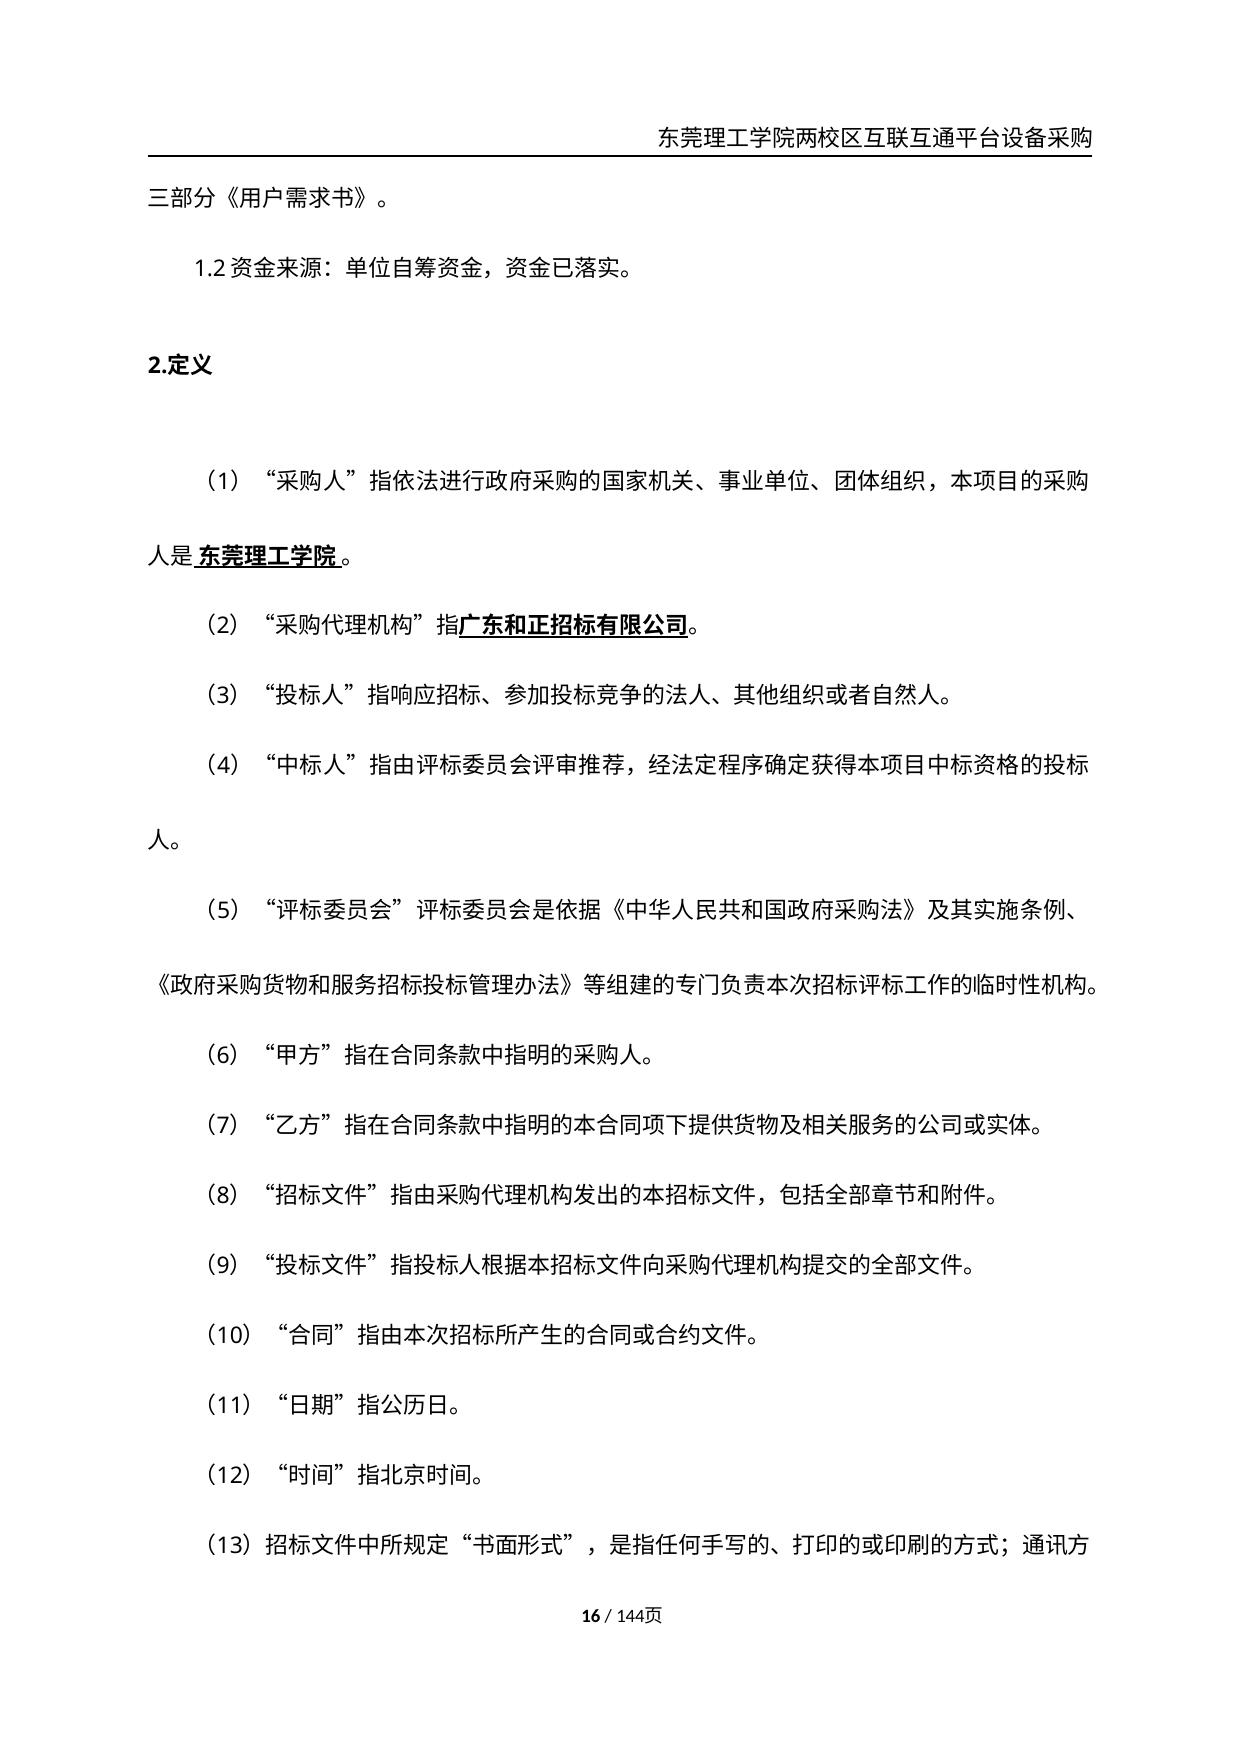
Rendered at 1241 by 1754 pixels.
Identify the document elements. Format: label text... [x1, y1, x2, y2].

text 1.2资金来源：单位自筹资金，资金已落实。 [148, 233, 1092, 298]
text （12）“时间”指北京时间。 [148, 1441, 1092, 1506]
text （5）“评标委员会”评标委员会是依据《中华人民共和国政府采购法》及其实施条例、《政府采购货物和服务招标投标管理办法》等组建的专门负责本次招标评标工作的临时性机构。 [148, 876, 1092, 1016]
text （6）“甲方”指在合同条款中指明的采购人。 [148, 1021, 1092, 1086]
text （11）“日期”指公历日。 [148, 1371, 1092, 1436]
text （1）“采购人”指依法进行政府采购的国家机关、事业单位、团体组织，本项目的采购人是 东莞理工学院 。 [148, 447, 1092, 587]
subtitle 2.定义 [148, 331, 1092, 396]
text （4）“中标人”指由评标委员会评审推荐，经法定程序确定获得本项目中标资格的投标人。 [148, 732, 1092, 871]
text （9）“投标文件”指投标人根据本招标文件向采购代理机构提交的全部文件。 [148, 1231, 1092, 1296]
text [148, 1511, 1092, 1576]
text （8）“招标文件”指由采购代理机构发出的本招标文件，包括全部章节和附件。 [148, 1161, 1092, 1226]
text （7）“乙方”指在合同条款中指明的本合同项下提供货物及相关服务的公司或实体。 [148, 1091, 1092, 1156]
text （10）“合同”指由本次招标所产生的合同或合约文件。 [148, 1301, 1092, 1366]
text （2）“采购代理机构”指广东和正招标有限公司。 [148, 592, 1092, 657]
text （3）“投标人”指响应招标、参加投标竞争的法人、其他组织或者自然人。 [148, 662, 1092, 727]
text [148, 164, 1092, 229]
